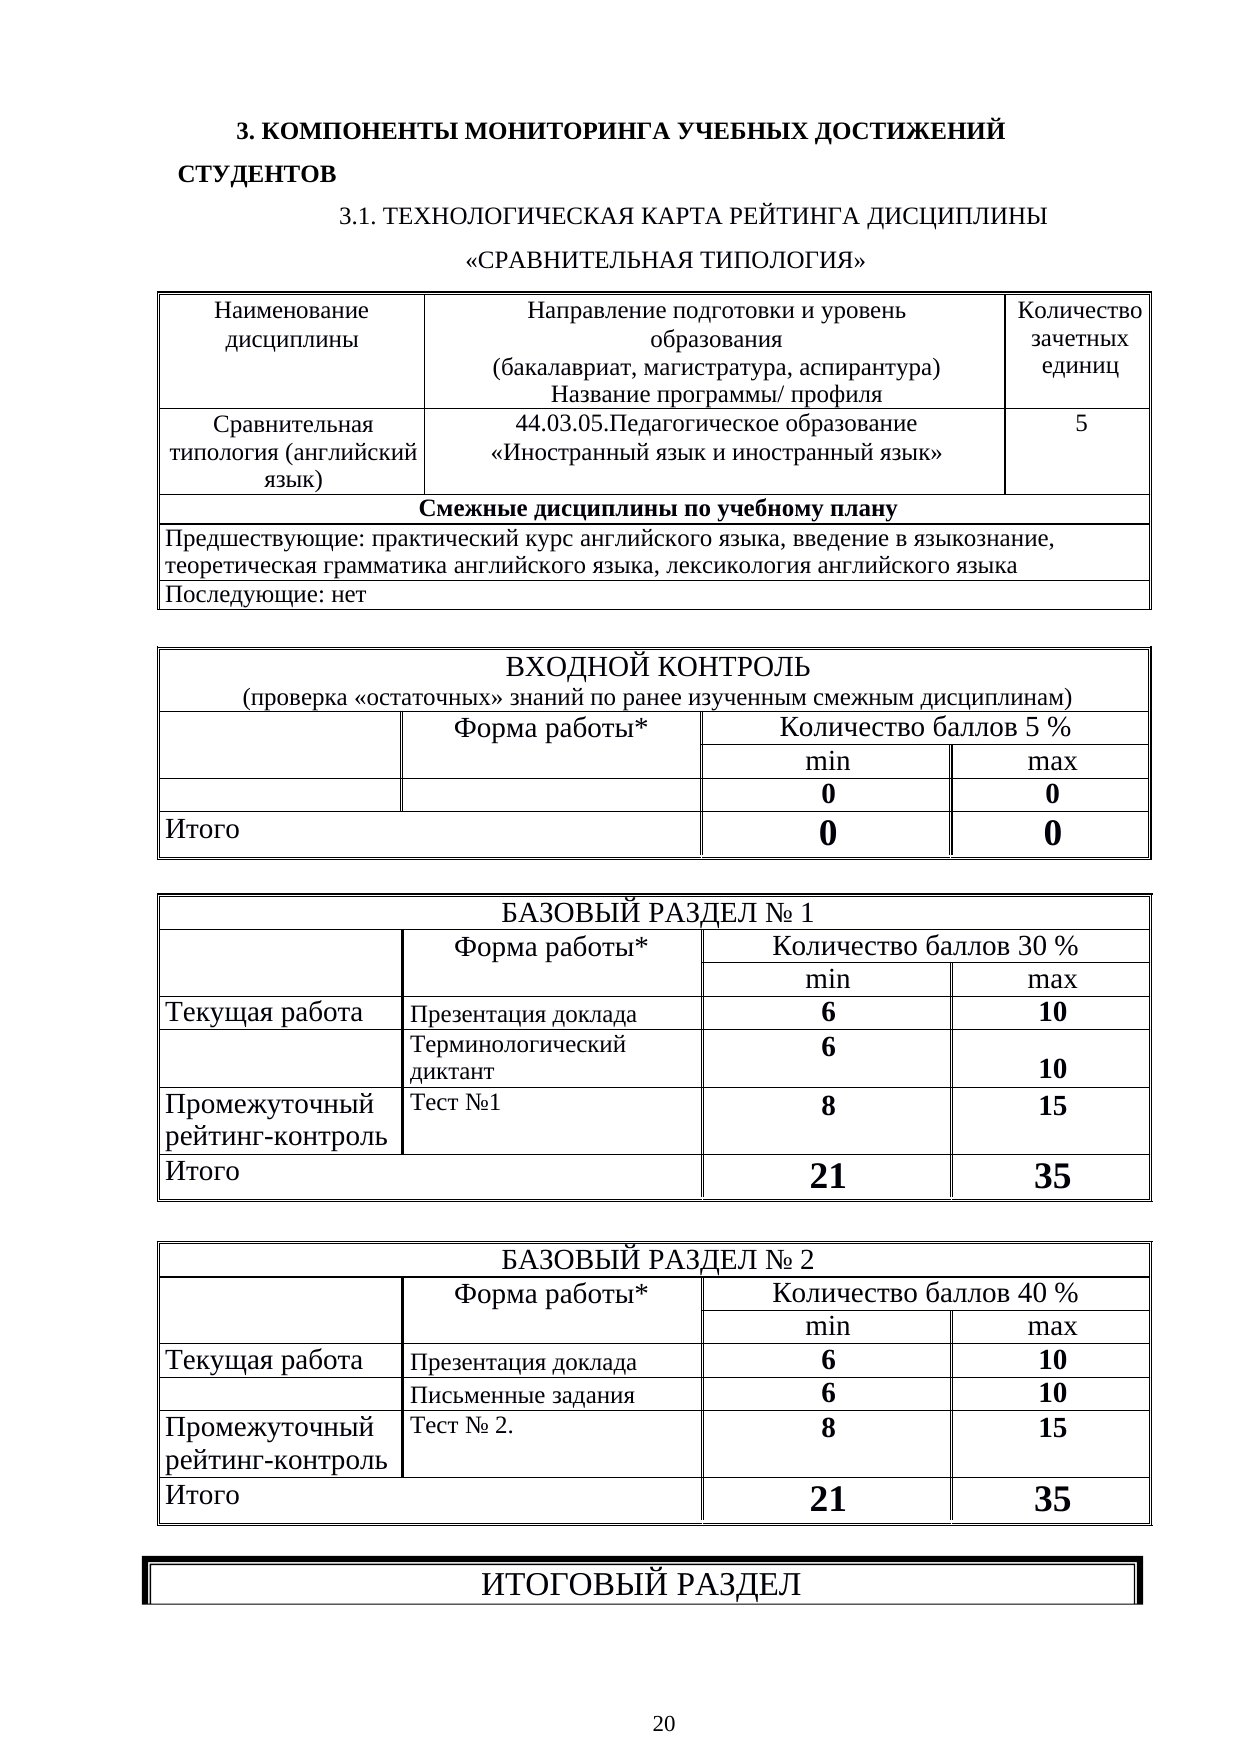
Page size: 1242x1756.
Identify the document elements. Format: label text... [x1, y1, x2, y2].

table_cell 8 [704, 1088, 950, 1154]
table_cell Тест №1 [404, 1088, 701, 1154]
table_cell Смежные дисциплины по учебному плану [160, 495, 1149, 523]
table_header Наименование дисциплины [160, 295, 424, 408]
table_cell Текущая работа [160, 997, 401, 1029]
table_cell 0 [702, 812, 951, 857]
table_cell Последующие: нет [160, 581, 1149, 609]
table_cell Текущая работа [160, 1344, 401, 1377]
text «СРАВНИТЕЛЬНАЯ ТИПОЛОГИЯ» [181, 245, 1150, 273]
table_header Количество зачетных единиц [1006, 295, 1149, 408]
table_cell 35 [951, 1478, 1149, 1523]
table_cell 0 [703, 779, 949, 811]
table_cell 0 [951, 812, 1148, 857]
table_cell Промежуточный рейтинг-контроль [160, 1088, 401, 1154]
table_cell Предшествующие: практический курс английского языка, введение в языкознание, теоретическая грамматика английского языка, лексикология английского языка [160, 525, 1149, 580]
list ТЕХНОЛОГИЧЕСКАЯ КАРТА РЕЙТИНГА ДИСЦИПЛИНЫ [339, 202, 1223, 230]
table_header БАЗОВЫЙ РАЗДЕЛ № 2 [160, 1244, 1149, 1276]
table_cell 0 [953, 779, 1148, 811]
table_cell 44.03.05.Педагогическое образование «Иностранный язык и иностранный язык» [425, 409, 1004, 494]
table_cell [160, 779, 400, 811]
table_cell Презентация доклада [404, 1344, 701, 1377]
list КОМПОНЕНТЫ МОНИТОРИНГА УЧЕБНЫХ ДОСТИЖЕНИЙ СТУДЕНТОВ [177, 116, 1007, 188]
table_cell [160, 930, 401, 996]
table_cell [403, 779, 700, 811]
table_cell Письменные задания [404, 1378, 701, 1410]
table_cell Тест № 2. [404, 1411, 701, 1477]
table_cell 6 [704, 1378, 950, 1410]
table_cell Промежуточный рейтинг-контроль [160, 1411, 401, 1477]
table_cell 35 [951, 1155, 1149, 1199]
table_cell Сравнительная типология (английский язык) [160, 409, 424, 494]
table_cell max [953, 963, 1149, 996]
table_cell 15 [953, 1088, 1149, 1154]
table_cell 6 [704, 1030, 950, 1087]
table_cell Итого [160, 1478, 702, 1523]
table_cell Форма работы* [404, 1278, 701, 1343]
table_cell [160, 1030, 401, 1087]
table_cell Итого [160, 1155, 702, 1199]
table_cell 21 [703, 1155, 951, 1199]
table_cell [160, 1278, 401, 1343]
table_cell min [704, 963, 950, 996]
table_cell Итого [160, 812, 702, 857]
table_cell [160, 712, 400, 778]
table_cell Количество баллов 5 % [703, 712, 1148, 744]
table_cell 21 [703, 1478, 951, 1523]
table_cell 10 [953, 1378, 1149, 1410]
table_cell Терминологический диктант [404, 1030, 701, 1087]
table_header ВХОДНОЙ КОНТРОЛЬ (проверка «остаточных» знаний по ранее изученным смежным дисциплинам) [160, 650, 1148, 711]
table_header Направление подготовки и уровень образования (бакалавриат, магистратура, аспирантура) Название программы/ профиля [425, 295, 1004, 408]
table_cell 5 [1006, 409, 1149, 494]
table_cell [160, 1378, 401, 1410]
table_cell min [704, 1311, 950, 1343]
table_cell 10 [953, 1030, 1149, 1087]
table_cell 10 [953, 997, 1149, 1029]
table_cell Презентация доклада [404, 997, 701, 1029]
table_header БАЗОВЫЙ РАЗДЕЛ № 1 [160, 897, 1149, 929]
table_cell Форма работы* [403, 712, 700, 778]
table_cell max [953, 745, 1148, 778]
table_cell 6 [704, 1344, 950, 1377]
table_cell 10 [953, 1344, 1149, 1377]
table_cell Количество баллов 30 % [704, 930, 1149, 962]
table_cell Форма работы* [404, 930, 701, 996]
table_cell min [703, 745, 949, 778]
table_cell 15 [953, 1411, 1149, 1477]
table_cell Количество баллов 40 % [704, 1278, 1149, 1310]
table_cell max [953, 1311, 1149, 1343]
table_cell 6 [704, 997, 950, 1029]
table_cell 8 [704, 1411, 950, 1477]
